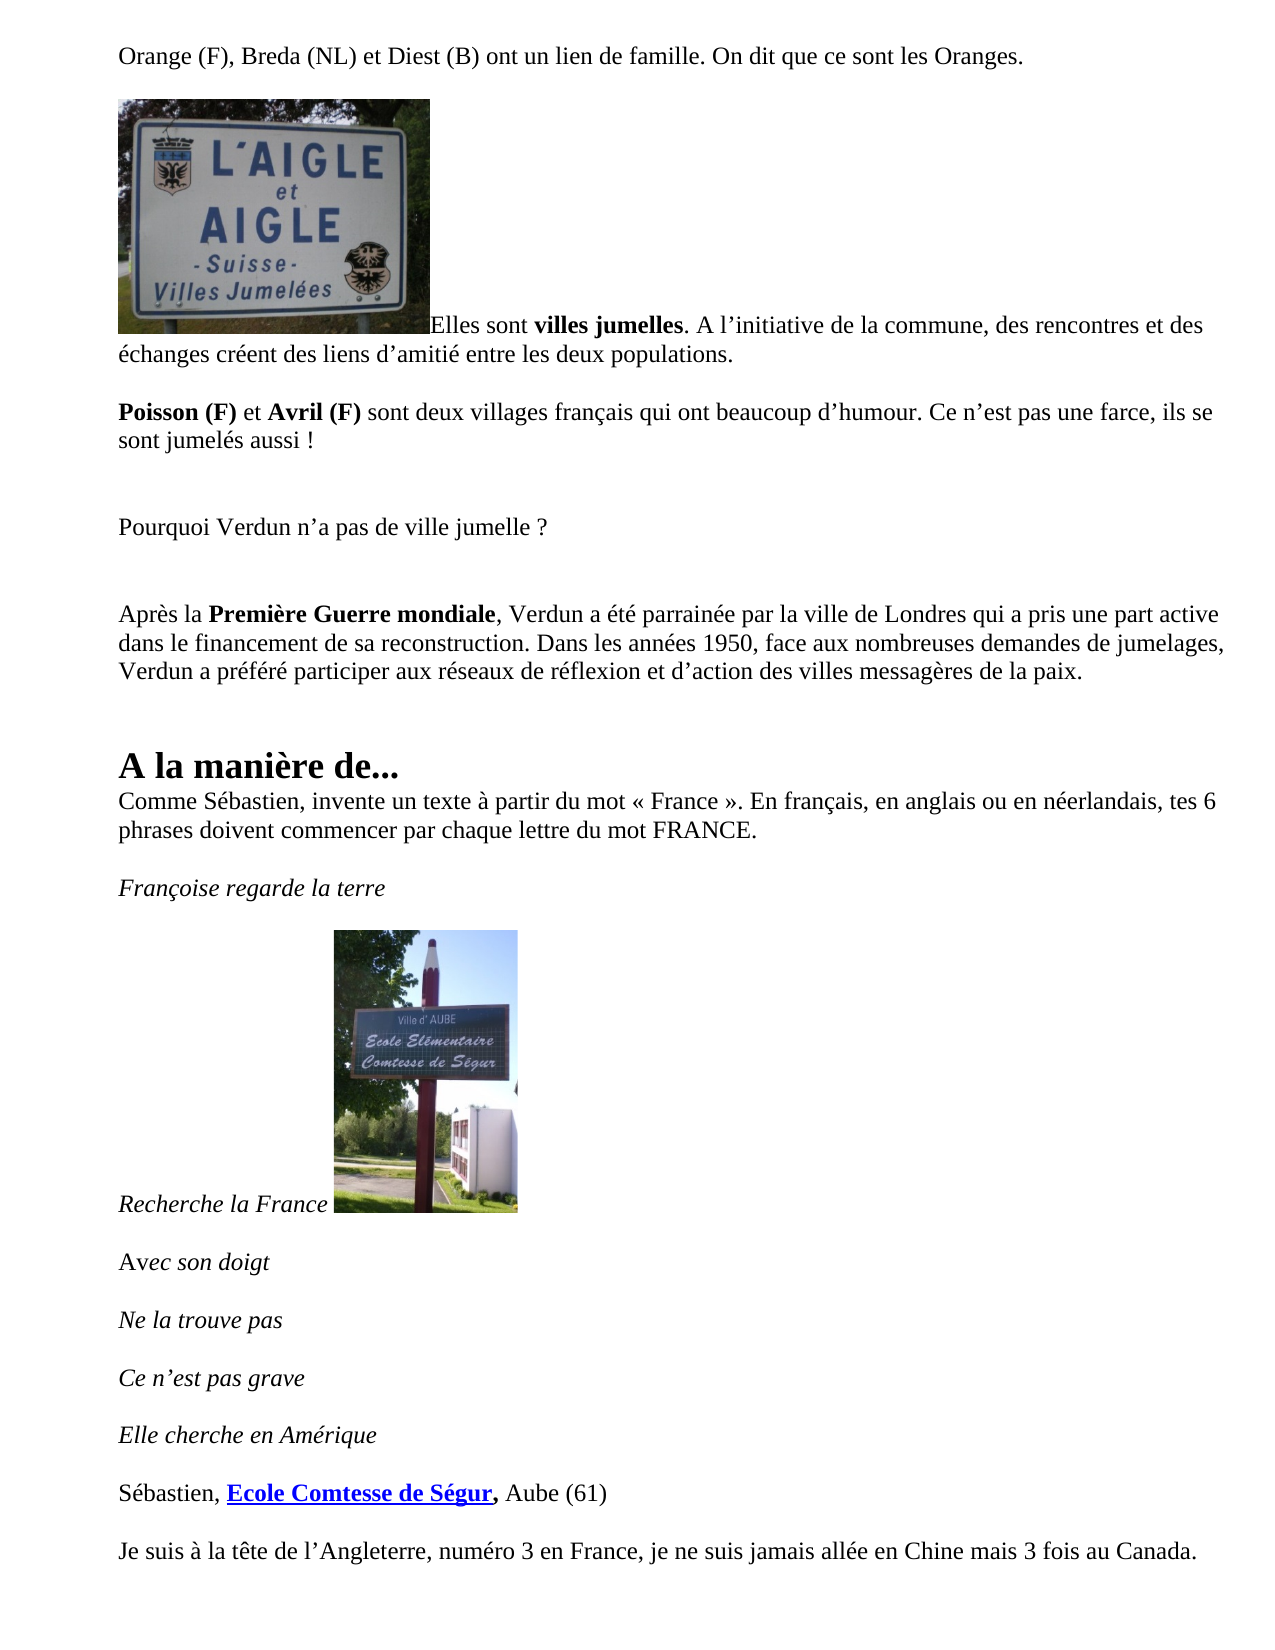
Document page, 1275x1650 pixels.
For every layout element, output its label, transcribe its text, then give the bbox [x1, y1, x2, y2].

text Elles sont villes jumelles. A l’initiative de la commune, des rencontres et des échanges créent des liens d’amitié entre les deux populations. [118, 99, 1234, 368]
text Pourquoi Verdun n’a pas de ville jumelle ? [118, 483, 1234, 541]
text Ne la trouve pas [118, 1305, 1234, 1333]
text Poisson (F) et Avril (F) sont deux villages français qui ont beaucoup d’humour. Ce n’est pas une farce, ils se sont jumelés aussi ! [118, 397, 1234, 454]
text Recherche la France [118, 931, 1234, 1218]
picture [333, 930, 518, 1213]
text Je suis à la tête de l’Angleterre, numéro 3 en France, je ne suis jamais allée en Chine mais 3 fois au Canada. [118, 1536, 1234, 1565]
text Elle cherche en Amérique [118, 1421, 1234, 1449]
text Sébastien, Ecole Comtesse de Ségur, Aube (61) [118, 1478, 1234, 1507]
text Ce n’est pas grave [118, 1363, 1234, 1391]
text Après la Première Guerre mondiale, Verdun a été parrainée par la ville de Londres qui a pris une part active dans le financement de sa reconstruction. Dans les années 1950, face aux nombreuses demandes de jumelages, Verdun a préféré participer aux réseaux de réflexion et d’action des villes messagères de la paix. [118, 570, 1234, 685]
picture [118, 99, 430, 334]
text Avec son doigt [118, 1247, 1234, 1276]
text Orange (F), Breda (NL) et Diest (B) ont un lien de famille. On dit que ce sont les Oranges. [118, 41, 1234, 70]
text A la manière de... [118, 714, 1234, 786]
text Françoise regarde la terre [118, 873, 1234, 902]
text Comme Sébastien, invente un texte à partir du mot « France ». En français, en anglais ou en néerlandais, tes 6 phrases doivent commencer par chaque lettre du mot FRANCE. [118, 786, 1234, 844]
